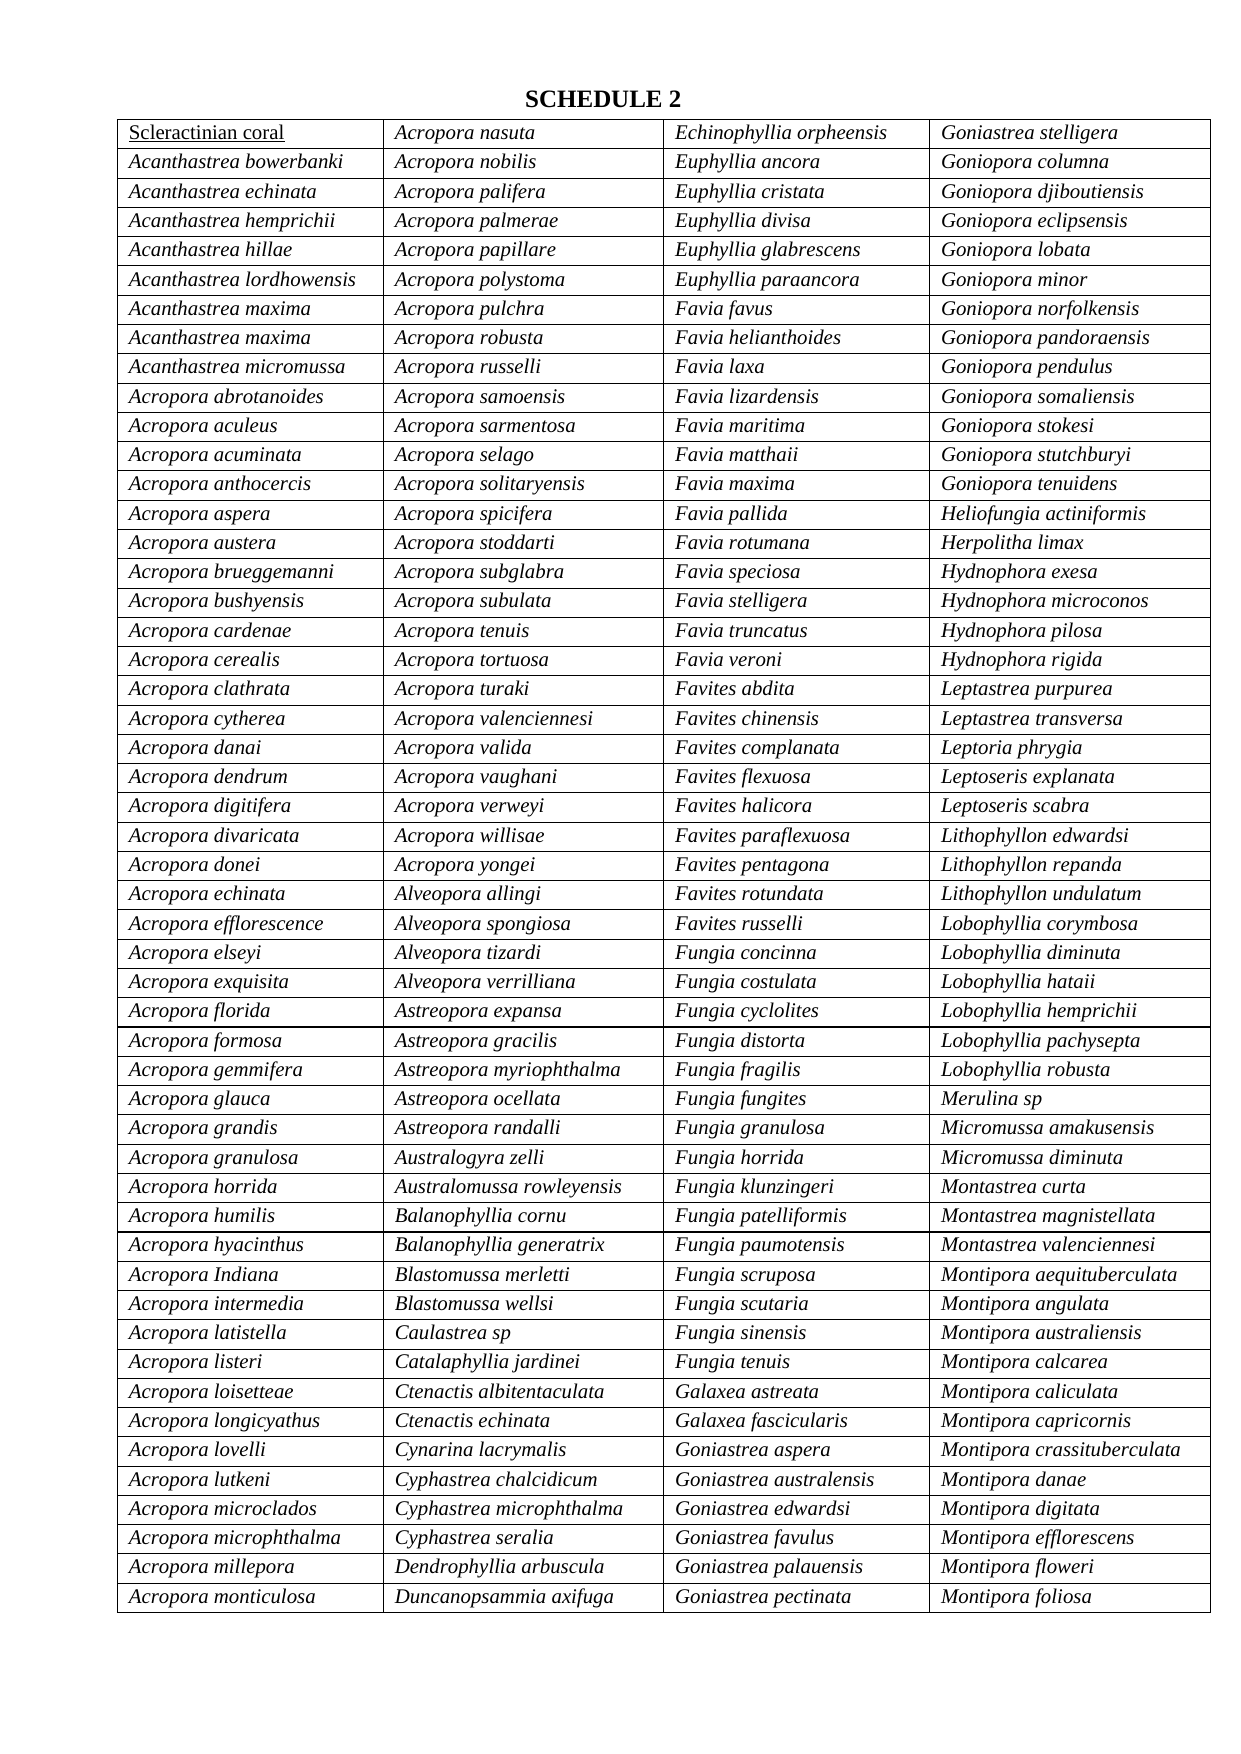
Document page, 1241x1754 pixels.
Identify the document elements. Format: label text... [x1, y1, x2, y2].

table_cell Galaxea astreata [664, 1379, 929, 1407]
table_cell Euphyllia glabrescens [664, 237, 929, 265]
table_cell Favia favus [664, 296, 929, 324]
table_cell Acropora valenciennesi [384, 706, 663, 734]
table_cell Favia maxima [664, 471, 929, 499]
table_cell Fungia sinensis [664, 1320, 929, 1348]
table_cell Acanthastrea echinata [118, 179, 383, 207]
table_cell Acropora latistella [118, 1320, 383, 1348]
table_cell Leptastrea transversa [930, 706, 1210, 734]
table_cell Euphyllia paraancora [664, 266, 929, 295]
table_cell Fungia concinna [664, 940, 929, 968]
table_cell Acropora turaki [384, 676, 663, 704]
table_cell Acropora cerealis [118, 647, 383, 675]
table_cell Micromussa diminuta [930, 1145, 1210, 1173]
table_cell Ctenactis echinata [384, 1408, 663, 1436]
table_cell Lithophyllon edwardsi [930, 823, 1210, 851]
table_cell Goniastrea edwardsi [664, 1496, 929, 1524]
table_cell Montipora digitata [930, 1496, 1210, 1524]
table_cell Acropora papillare [384, 237, 663, 265]
table_cell Goniastrea favulus [664, 1525, 929, 1553]
table_cell Alveopora tizardi [384, 940, 663, 968]
table_cell Euphyllia cristata [664, 179, 929, 207]
table_cell Hydnophora microconos [930, 589, 1210, 617]
table_cell Acropora danai [118, 735, 383, 763]
table_cell Acropora cardenae [118, 618, 383, 646]
table_cell Fungia cyclolites [664, 998, 929, 1026]
table_cell Lobophyllia hataii [930, 969, 1210, 997]
table_cell Acropora stoddarti [384, 530, 663, 558]
table_cell Favites complanata [664, 735, 929, 763]
table_cell Montastrea curta [930, 1174, 1210, 1202]
table_cell Acropora valida [384, 735, 663, 763]
table_cell Balanophyllia cornu [384, 1203, 663, 1231]
table_cell Acropora spicifera [384, 501, 663, 529]
table_cell Acropora loisetteae [118, 1379, 383, 1407]
table_cell Acropora echinata [118, 881, 383, 909]
table_cell Acropora exquisita [118, 969, 383, 997]
table_cell Montipora danae [930, 1467, 1210, 1495]
table_cell Acropora clathrata [118, 676, 383, 704]
table_cell Leptastrea purpurea [930, 676, 1210, 704]
table_cell Dendrophyllia arbuscula [384, 1554, 663, 1583]
table_cell Acropora willisae [384, 823, 663, 851]
table_cell Blastomussa merletti [384, 1262, 663, 1290]
table_cell Acropora cytherea [118, 706, 383, 734]
table_cell Montipora floweri [930, 1554, 1210, 1583]
table_cell Merulina sp [930, 1086, 1210, 1114]
text SCHEDULE 2 [450, 84, 1090, 113]
table_cell Hydnophora rigida [930, 647, 1210, 675]
table_cell Fungia paumotensis [664, 1233, 929, 1261]
table_cell Acropora abrotanoides [118, 384, 383, 412]
table_cell Micromussa amakusensis [930, 1115, 1210, 1143]
table_cell Favia speciosa [664, 559, 929, 587]
table_cell Herpolitha limax [930, 530, 1210, 558]
table_cell Acropora hyacinthus [118, 1233, 383, 1261]
table_cell Acropora polystoma [384, 266, 663, 295]
table_cell Acropora brueggemanni [118, 559, 383, 587]
table_cell Cyphastrea microphthalma [384, 1496, 663, 1524]
table_cell Montipora calcarea [930, 1350, 1210, 1378]
table_cell Montipora australiensis [930, 1320, 1210, 1348]
table_cell Acropora robusta [384, 325, 663, 353]
table_cell Acanthastrea lordhowensis [118, 266, 383, 295]
table_cell Acropora aculeus [118, 413, 383, 441]
table_cell Acropora yongei [384, 852, 663, 880]
table_cell Acropora acuminata [118, 442, 383, 470]
table_cell Fungia scruposa [664, 1262, 929, 1290]
table_cell Acanthastrea maxima [118, 325, 383, 353]
table_cell Lithophyllon undulatum [930, 881, 1210, 909]
table_cell Fungia patelliformis [664, 1203, 929, 1231]
table_cell Astreopora randalli [384, 1115, 663, 1143]
table_cell Euphyllia ancora [664, 149, 929, 178]
table_cell Acropora tenuis [384, 618, 663, 646]
table_cell Goniopora somaliensis [930, 384, 1210, 412]
table_header Acropora nasuta [384, 120, 663, 148]
table_cell Favia maritima [664, 413, 929, 441]
table_cell Fungia klunzingeri [664, 1174, 929, 1202]
table_cell Goniastrea aspera [664, 1437, 929, 1466]
table_cell Catalaphyllia jardinei [384, 1350, 663, 1378]
table_cell Acropora horrida [118, 1174, 383, 1202]
table_cell Acropora microphthalma [118, 1525, 383, 1553]
table_cell Favites abdita [664, 676, 929, 704]
table_cell Goniopora stokesi [930, 413, 1210, 441]
table_cell Acanthastrea maxima [118, 296, 383, 324]
table_cell Astreopora expansa [384, 998, 663, 1026]
table_cell Acropora lovelli [118, 1437, 383, 1466]
table_cell Acropora russelli [384, 354, 663, 382]
table_cell Acropora vaughani [384, 764, 663, 792]
table_cell Goniopora tenuidens [930, 471, 1210, 499]
table_cell Goniastrea australensis [664, 1467, 929, 1495]
table_cell Acropora microclados [118, 1496, 383, 1524]
table_cell Fungia scutaria [664, 1291, 929, 1319]
table_cell Acropora efflorescence [118, 910, 383, 939]
table_cell Blastomussa wellsi [384, 1291, 663, 1319]
table_cell Goniopora djiboutiensis [930, 179, 1210, 207]
table_cell Acropora elseyi [118, 940, 383, 968]
table_cell Favia lizardensis [664, 384, 929, 412]
table_cell Acropora subglabra [384, 559, 663, 587]
table_cell Acropora listeri [118, 1350, 383, 1378]
table_cell Acanthastrea hemprichii [118, 208, 383, 236]
table_cell Hydnophora pilosa [930, 618, 1210, 646]
table_cell Acropora granulosa [118, 1145, 383, 1173]
table_cell Goniopora pendulus [930, 354, 1210, 382]
table_cell Favia pallida [664, 501, 929, 529]
table_cell Fungia horrida [664, 1145, 929, 1173]
table_cell Favites chinensis [664, 706, 929, 734]
table_cell Favites flexuosa [664, 764, 929, 792]
table_cell Lobophyllia pachysepta [930, 1028, 1210, 1056]
table_cell Acropora donei [118, 852, 383, 880]
table_cell Fungia tenuis [664, 1350, 929, 1378]
table_cell Montipora aequituberculata [930, 1262, 1210, 1290]
table_cell Lobophyllia diminuta [930, 940, 1210, 968]
table_cell Favia truncatus [664, 618, 929, 646]
table_cell Alveopora spongiosa [384, 910, 663, 939]
table_cell Acropora aspera [118, 501, 383, 529]
table_cell Duncanopsammia axifuga [384, 1584, 663, 1612]
table_cell Montipora angulata [930, 1291, 1210, 1319]
table_cell Australogyra zelli [384, 1145, 663, 1173]
table_cell Acropora divaricata [118, 823, 383, 851]
table_cell Acropora samoensis [384, 384, 663, 412]
table_cell Euphyllia divisa [664, 208, 929, 236]
table_cell Fungia granulosa [664, 1115, 929, 1143]
table_cell Fungia fungites [664, 1086, 929, 1114]
table_cell Acropora verweyi [384, 793, 663, 822]
table_cell Montipora foliosa [930, 1584, 1210, 1612]
table_cell Acropora selago [384, 442, 663, 470]
table_cell Acropora longicyathus [118, 1408, 383, 1436]
table_cell Favites rotundata [664, 881, 929, 909]
table_cell Acanthastrea hillae [118, 237, 383, 265]
table_cell Acropora pulchra [384, 296, 663, 324]
table_cell Favites halicora [664, 793, 929, 822]
table_cell Australomussa rowleyensis [384, 1174, 663, 1202]
table_cell Acropora palifera [384, 179, 663, 207]
table_cell Lithophyllon repanda [930, 852, 1210, 880]
table_cell Favia matthaii [664, 442, 929, 470]
table_cell Acropora florida [118, 998, 383, 1026]
table_cell Favia stelligera [664, 589, 929, 617]
table_cell Acropora lutkeni [118, 1467, 383, 1495]
table_cell Acropora humilis [118, 1203, 383, 1231]
table_cell Acropora anthocercis [118, 471, 383, 499]
table_cell Acropora grandis [118, 1115, 383, 1143]
table_cell Acropora millepora [118, 1554, 383, 1583]
table_cell Acanthastrea bowerbanki [118, 149, 383, 178]
table_cell Goniopora pandoraensis [930, 325, 1210, 353]
table_cell Favites pentagona [664, 852, 929, 880]
table_cell Leptoseris explanata [930, 764, 1210, 792]
table_cell Lobophyllia corymbosa [930, 910, 1210, 939]
table_cell Favites paraflexuosa [664, 823, 929, 851]
table_cell Favites russelli [664, 910, 929, 939]
table_cell Fungia distorta [664, 1028, 929, 1056]
table_cell Goniopora eclipsensis [930, 208, 1210, 236]
table_cell Alveopora allingi [384, 881, 663, 909]
table_cell Astreopora gracilis [384, 1028, 663, 1056]
table_cell Acropora subulata [384, 589, 663, 617]
table_cell Lobophyllia hemprichii [930, 998, 1210, 1026]
table_cell Alveopora verrilliana [384, 969, 663, 997]
table_cell Lobophyllia robusta [930, 1057, 1210, 1085]
table_cell Acropora dendrum [118, 764, 383, 792]
table_header Scleractinian coral [118, 120, 383, 148]
table_cell Acropora solitaryensis [384, 471, 663, 499]
table_cell Montastrea magnistellata [930, 1203, 1210, 1231]
table_cell Montipora caliculata [930, 1379, 1210, 1407]
table_cell Cyphastrea chalcidicum [384, 1467, 663, 1495]
table_cell Acropora bushyensis [118, 589, 383, 617]
table_cell Acropora glauca [118, 1086, 383, 1114]
table_cell Montipora crassituberculata [930, 1437, 1210, 1466]
table_cell Leptoseris scabra [930, 793, 1210, 822]
table_header Goniastrea stelligera [930, 120, 1210, 148]
table_cell Goniopora stutchburyi [930, 442, 1210, 470]
table_cell Fungia fragilis [664, 1057, 929, 1085]
table_cell Heliofungia actiniformis [930, 501, 1210, 529]
table_cell Goniastrea palauensis [664, 1554, 929, 1583]
table_cell Favia laxa [664, 354, 929, 382]
table_cell Fungia costulata [664, 969, 929, 997]
table_cell Caulastrea sp [384, 1320, 663, 1348]
table_cell Acropora Indiana [118, 1262, 383, 1290]
table_cell Acropora digitifera [118, 793, 383, 822]
table_cell Favia helianthoides [664, 325, 929, 353]
table_cell Favia veroni [664, 647, 929, 675]
table_cell Goniastrea pectinata [664, 1584, 929, 1612]
table_cell Acropora austera [118, 530, 383, 558]
table_cell Acanthastrea micromussa [118, 354, 383, 382]
table_cell Astreopora myriophthalma [384, 1057, 663, 1085]
table_cell Acropora intermedia [118, 1291, 383, 1319]
table_cell Acropora nobilis [384, 149, 663, 178]
table_cell Ctenactis albitentaculata [384, 1379, 663, 1407]
table_cell Balanophyllia generatrix [384, 1233, 663, 1261]
table_cell Galaxea fascicularis [664, 1408, 929, 1436]
table_cell Acropora tortuosa [384, 647, 663, 675]
table_cell Goniopora columna [930, 149, 1210, 178]
table_cell Cyphastrea seralia [384, 1525, 663, 1553]
table_cell Goniopora norfolkensis [930, 296, 1210, 324]
table_cell Acropora formosa [118, 1028, 383, 1056]
table_cell Hydnophora exesa [930, 559, 1210, 587]
table_cell Cynarina lacrymalis [384, 1437, 663, 1466]
table_cell Acropora palmerae [384, 208, 663, 236]
table_cell Acropora gemmifera [118, 1057, 383, 1085]
table_cell Favia rotumana [664, 530, 929, 558]
table_cell Goniopora minor [930, 266, 1210, 295]
table_cell Montastrea valenciennesi [930, 1233, 1210, 1261]
table_header Echinophyllia orpheensis [664, 120, 929, 148]
table_cell Montipora efflorescens [930, 1525, 1210, 1553]
table_cell Acropora sarmentosa [384, 413, 663, 441]
table_cell Acropora monticulosa [118, 1584, 383, 1612]
table_cell Leptoria phrygia [930, 735, 1210, 763]
table_cell Montipora capricornis [930, 1408, 1210, 1436]
table_cell Astreopora ocellata [384, 1086, 663, 1114]
table_cell Goniopora lobata [930, 237, 1210, 265]
